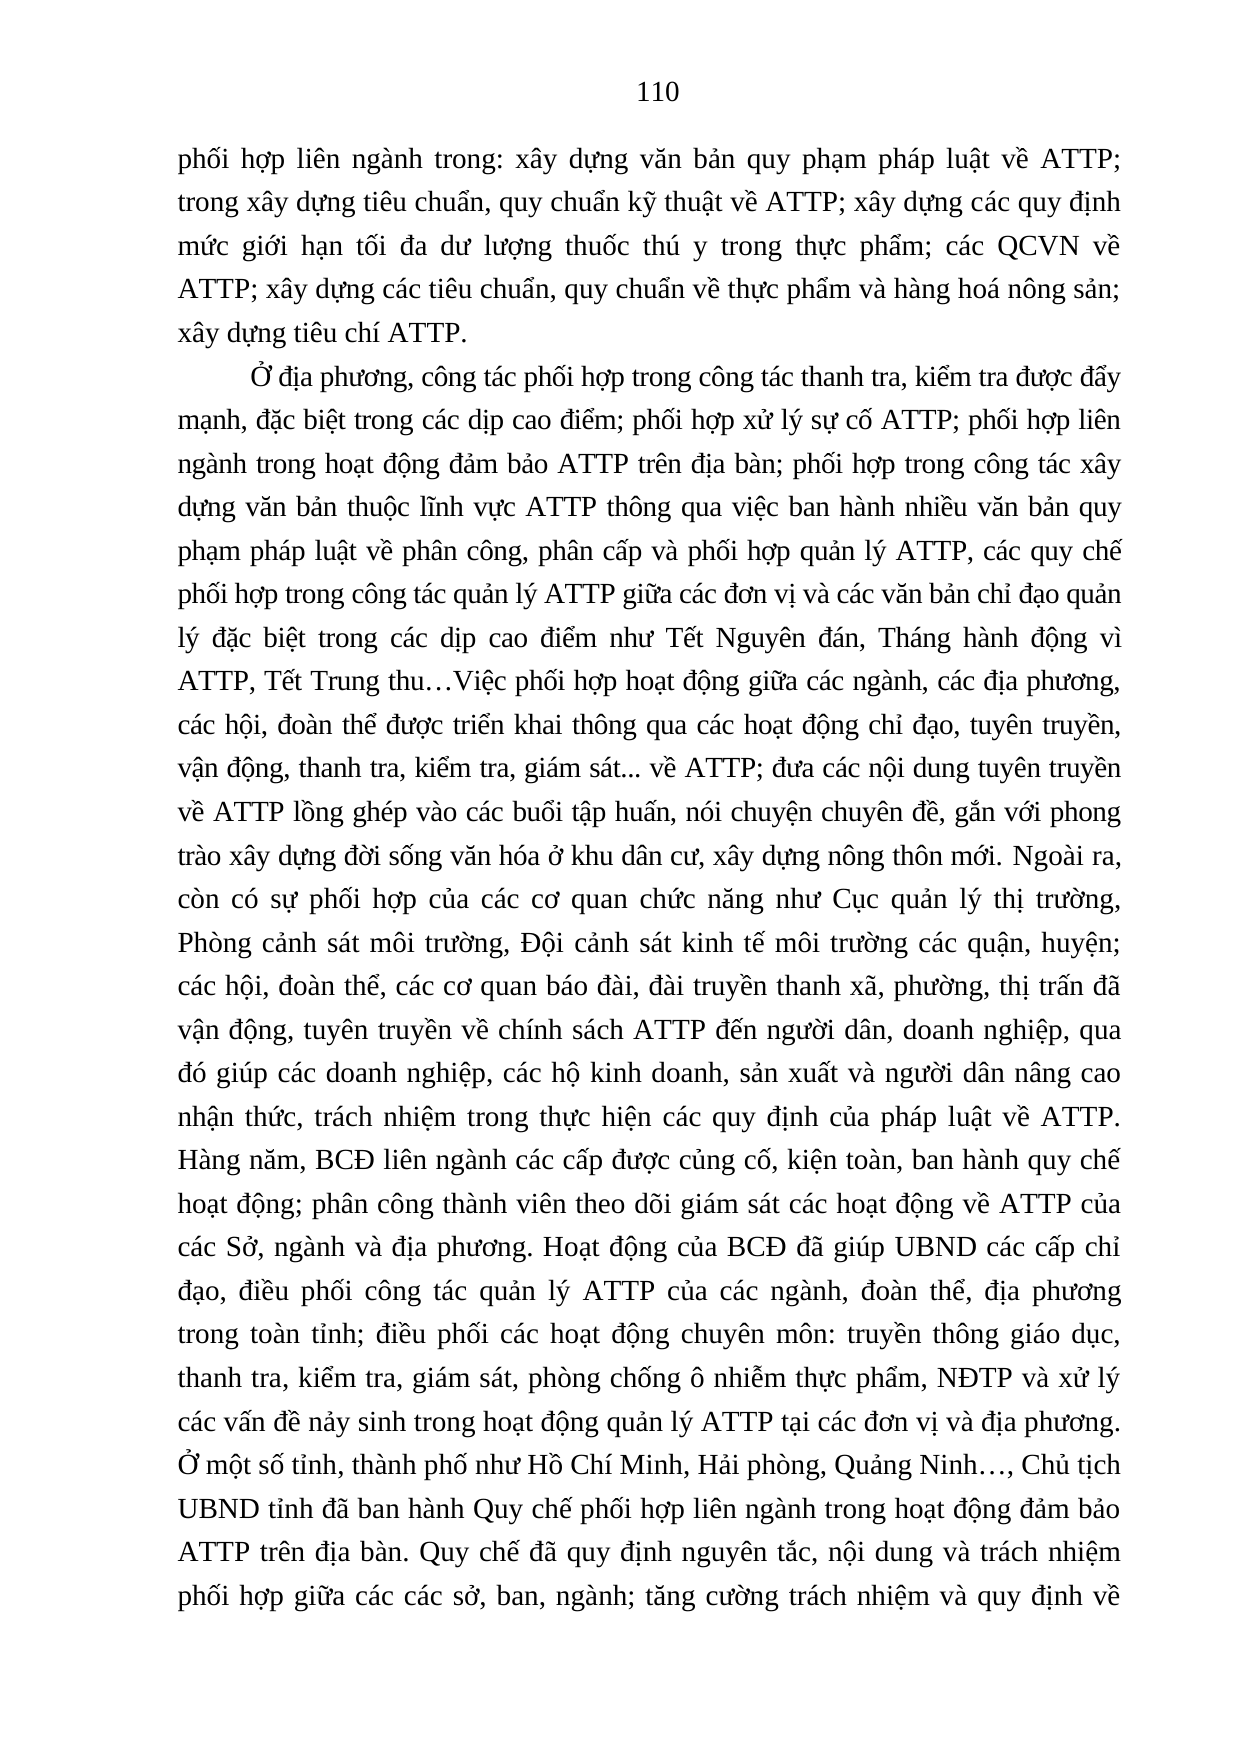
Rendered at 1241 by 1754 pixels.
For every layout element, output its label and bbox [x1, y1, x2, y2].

text [177, 359, 1122, 1611]
text [177, 141, 1122, 349]
